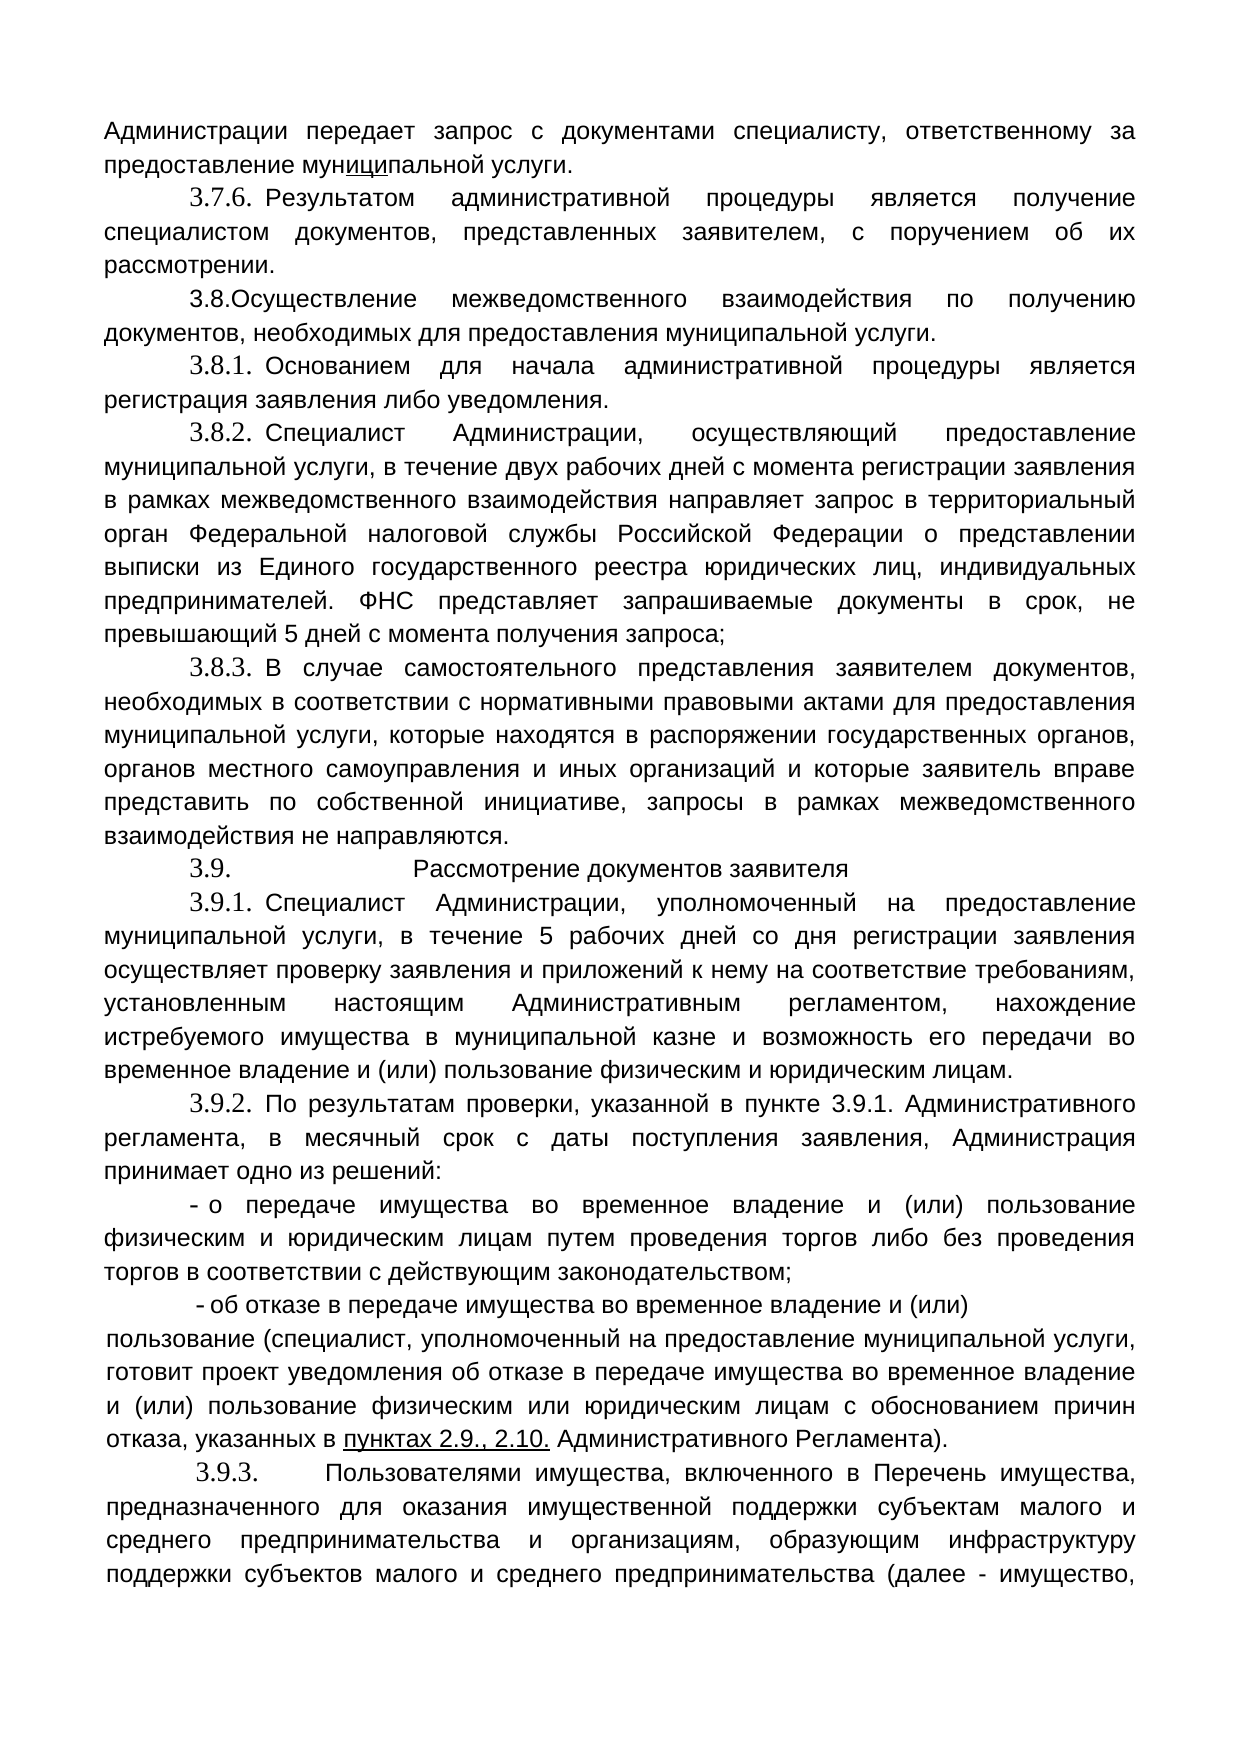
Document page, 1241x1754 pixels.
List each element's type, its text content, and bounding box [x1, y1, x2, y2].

list Специалист Администрации, осуществляющий предоставление муниципальной услуги, в течение двух рабочих дней с момента регистрации заявления в рамках межведомственного взаимодействия направляет запрос в территориальный орган Федеральной налоговой службы Российской Федерации о представлении выписки из Единого государственного реестра юридических лиц, индивидуальных предпринимателей. ФНС представляет запрашиваемые документы в срок, не превышающий 5 дней с момента получения запроса; [104, 415, 1137, 650]
list Рассмотрение документов заявителя [104, 851, 1139, 884]
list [104, 113, 1137, 180]
list В случае самостоятельного представления заявителем документов, необходимых в соответствии с нормативными правовыми актами для предоставления муниципальной услуги, которые находятся в распоряжении государственных органов, органов местного самоуправления и иных организаций и которые заявитель вправе представить по собственной инициативе, запросы в рамках межведомственного взаимодействия не направляются. [104, 650, 1137, 851]
text пользование (специалист, уполномоченный на предоставление муниципальной услуги, готовит проект уведомления об отказе в передаче имущества во временное владение и (или) пользование физическим или юридическим лицам с обоснованием причин отказа, указанных в пунктах 2.9., 2.10. Административного Регламента). [106, 1321, 1137, 1455]
list Специалист Администрации, уполномоченный на предоставление муниципальной услуги, в течение 5 рабочих дней со дня регистрации заявления осуществляет проверку заявления и приложений к нему на соответствие требованиям, установленным настоящим Административным регламентом, нахождение истребуемого имущества в муниципальной казне и возможность его передачи во временное владение и (или) пользование физическим и юридическим лицам. [104, 884, 1137, 1086]
list По результатам проверки, указанной в пункте 3.9.1. Административного регламента, в месячный срок с даты поступления заявления, Администрация принимает одно из решений: [104, 1086, 1137, 1186]
list об отказе в передаче имущества во временное владение и (или) [106, 1287, 1139, 1321]
text 3.8.Осуществление межведомственного взаимодействия по получению документов, необходимых для предоставления муниципальной услуги. [104, 281, 1137, 348]
list Основанием для начала административной процедуры является регистрация заявления либо уведомления. [104, 348, 1137, 415]
list о передаче имущества во временное владение и (или) пользование физическим и юридическим лицам путем проведения торгов либо без проведения торгов в соответствии с действующим законодательством; [104, 1186, 1137, 1287]
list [106, 1455, 1137, 1589]
list Результатом административной процедуры является получение специалистом документов, представленных заявителем, с поручением об их рассмотрении. [104, 180, 1137, 281]
